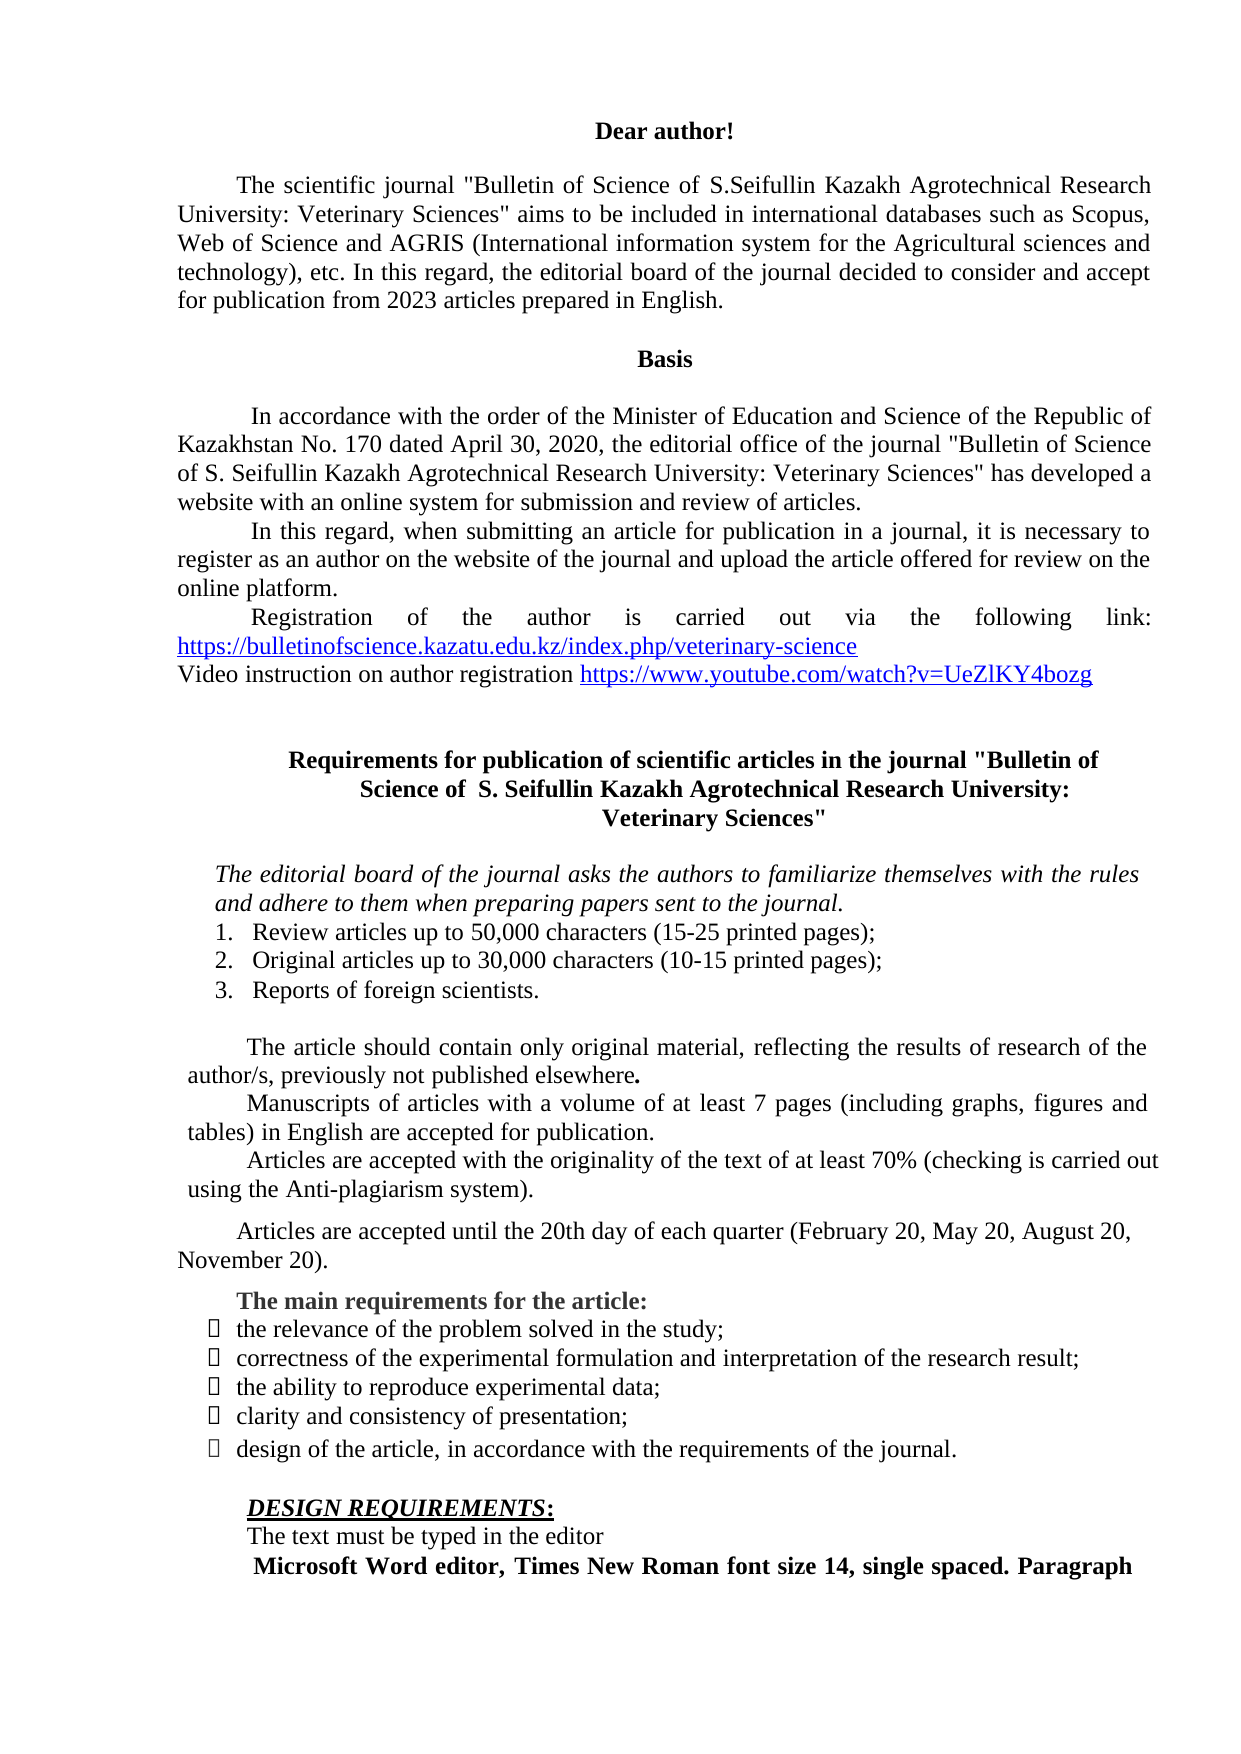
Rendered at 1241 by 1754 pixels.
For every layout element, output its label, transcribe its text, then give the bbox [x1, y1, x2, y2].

subtitle Microsoft Word editor, Times New Roman font size 14, single spaced. Paragraph [253, 1551, 1196, 1580]
list Original articles up to 30,000 characters (10-15 printed pages); [214, 946, 1196, 974]
text Veterinary Sciences" [602, 803, 1196, 832]
subtitle Requirements for publication of scientific articles in the journal "Bulletin of Science of S. Seifullin Kazakh Agrotechnical Research University: [288, 746, 1101, 803]
list design of the article, in accordance with the requirements of the journal. [206, 1430, 1196, 1464]
list clarity and consistency of presentation; [206, 1401, 1196, 1430]
list correctness of the experimental formulation and interpretation of the research result; [206, 1344, 1196, 1372]
text The scientific journal "Bulletin of Science of S.Seifullin Kazakh Agrotechnical Research University: Veterinary Sciences" aims to be included in international databases such as Scopus, Web of Science and AGRIS (International information system for the Agricultural sciences and technology), etc. In this regard, the editorial board of the journal decided to consider and accept for publication from 2023 articles prepared in English. [177, 171, 1152, 314]
text Manuscripts of articles with a volume of at least 7 pages (including graphs, figures and tables) in English are accepted for publication. [187, 1089, 1196, 1146]
text Registration of the author is carried out via the following link: https://bulletinofscience.kazatu.edu.kz/index.php/veterinary-science [177, 602, 1152, 659]
text In this regard, when submitting an article for publication in a journal, it is necessary to register as an author on the website of the journal and upload the article offered for review on the online platform. [177, 516, 1152, 602]
list Reports of foreign scientists. [214, 975, 1196, 1003]
text In accordance with the order of the Minister of Education and Science of the Republic of Kazakhstan No. 170 dated April 30, 2020, the editorial office of the journal "Bulletin of Science of S. Seifullin Kazakh Agrotechnical Research University: Veterinary Sciences" has developed a website with an online system for submission and review of articles. [177, 401, 1152, 516]
text DESIGN REQUIREMENTS: [247, 1493, 1196, 1522]
text Articles are accepted with the originality of the text of at least 70% (checking is carried out using the Anti-plagiarism system). [187, 1146, 1196, 1203]
text Video instruction on author registration https://www.youtube.com/watch?v=UeZlKY4bozg [177, 659, 1196, 688]
text Articles are accepted until the 20th day of each quarter (February 20, May 20, August 20, November 20). [177, 1216, 1133, 1273]
text The article should contain only original material, reflecting the results of research of the author/s, previously not published elsewhere. [187, 1032, 1196, 1089]
list the ability to reproduce experimental data; [206, 1373, 1196, 1401]
text The editorial board of the journal asks the authors to familiarize themselves with the rules and adhere to them when preparing papers sent to the journal. [214, 860, 1155, 917]
list the relevance of the problem solved in the study; [206, 1315, 1196, 1344]
list Review articles up to 50,000 characters (15-25 printed pages); [214, 917, 1196, 946]
subtitle Dear author! [593, 116, 736, 144]
text The text must be typed in the editor [247, 1522, 1196, 1550]
text The main requirements for the article: [236, 1286, 1196, 1315]
subtitle Basis [312, 344, 1017, 372]
